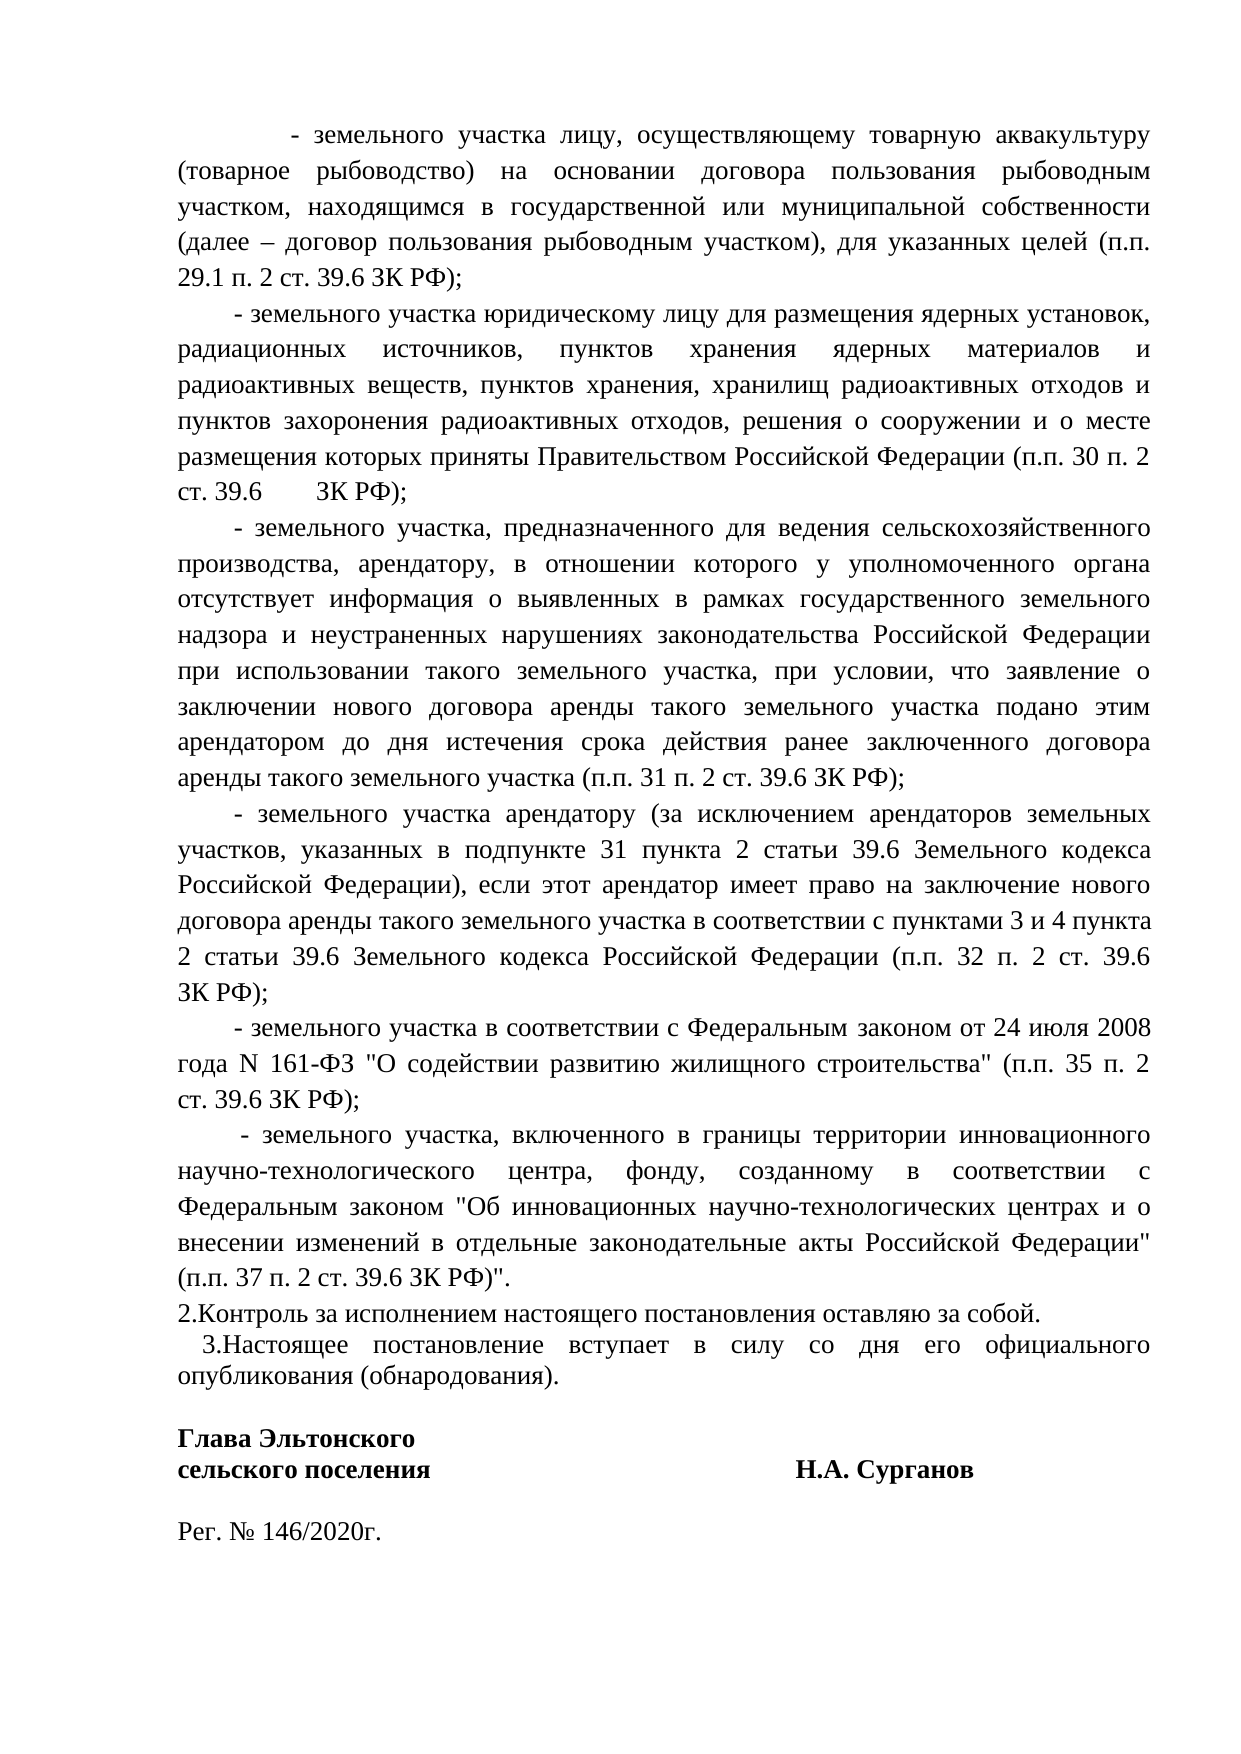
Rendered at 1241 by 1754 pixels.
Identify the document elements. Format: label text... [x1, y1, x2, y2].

text - земельного участка арендатору (за исключением арендаторов земельных участков, указанных в подпункте 31 пункта 2 статьи 39.6 Земельного кодекса Российской Федерации), если этот арендатор имеет право на заключение нового договора аренды такого земельного участка в соответствии с пунктами 3 и 4 пункта 2 статьи 39.6 Земельного кодекса Российской Федерации (п.п. 32 п. 2 ст. 39.6 ЗК РФ); [177, 797, 1152, 1007]
text 2.Контроль за исполнением настоящего постановления оставляю за собой. [177, 1297, 1152, 1328]
text сельского поселения Н.А. Сурганов [177, 1453, 1152, 1484]
text - земельного участка лицу, осуществляющему товарную аквакультуру (товарное рыбоводство) на основании договора пользования рыбоводным участком, находящимся в государственной или муниципальной собственности (далее – договор пользования рыбоводным участком), для указанных целей (п.п. 29.1 п. 2 ст. 39.6 ЗК РФ); [177, 118, 1152, 292]
text Глава Эльтонского [177, 1422, 1152, 1453]
text - земельного участка в соответствии с Федеральным законом от 24 июля 2008 года N 161-ФЗ "О содействии развитию жилищного строительства" (п.п. 35 п. 2 ст. 39.6 ЗК РФ); [177, 1011, 1152, 1114]
text - земельного участка, включенного в границы территории инновационного научно-технологического центра, фонду, созданному в соответствии с Федеральным законом "Об инновационных научно-технологических центрах и о внесении изменений в отдельные законодательные акты Российской Федерации" (п.п. 37 п. 2 ст. 39.6 ЗК РФ)". [177, 1118, 1152, 1293]
text 3.Настоящее постановление вступает в силу со дня его официального опубликования (обнародования). [177, 1328, 1152, 1391]
text - земельного участка юридическому лицу для размещения ядерных установок, радиационных источников, пунктов хранения ядерных материалов и радиоактивных веществ, пунктов хранения, хранилищ радиоактивных отходов и пунктов захоронения радиоактивных отходов, решения о сооружении и о месте размещения которых приняты Правительством Российской Федерации (п.п. 30 п. 2 ст. 39.6 ЗК РФ); [177, 297, 1152, 507]
text Рег. № 146/2020г. [177, 1515, 1152, 1546]
text - земельного участка, предназначенного для ведения сельскохозяйственного производства, арендатору, в отношении которого у уполномоченного органа отсутствует информация о выявленных в рамках государственного земельного надзора и неустраненных нарушениях законодательства Российской Федерации при использовании такого земельного участка, при условии, что заявление о заключении нового договора аренды такого земельного участка подано этим арендатором до дня истечения срока действия ранее заключенного договора аренды такого земельного участка (п.п. 31 п. 2 ст. 39.6 ЗК РФ); [177, 511, 1152, 792]
